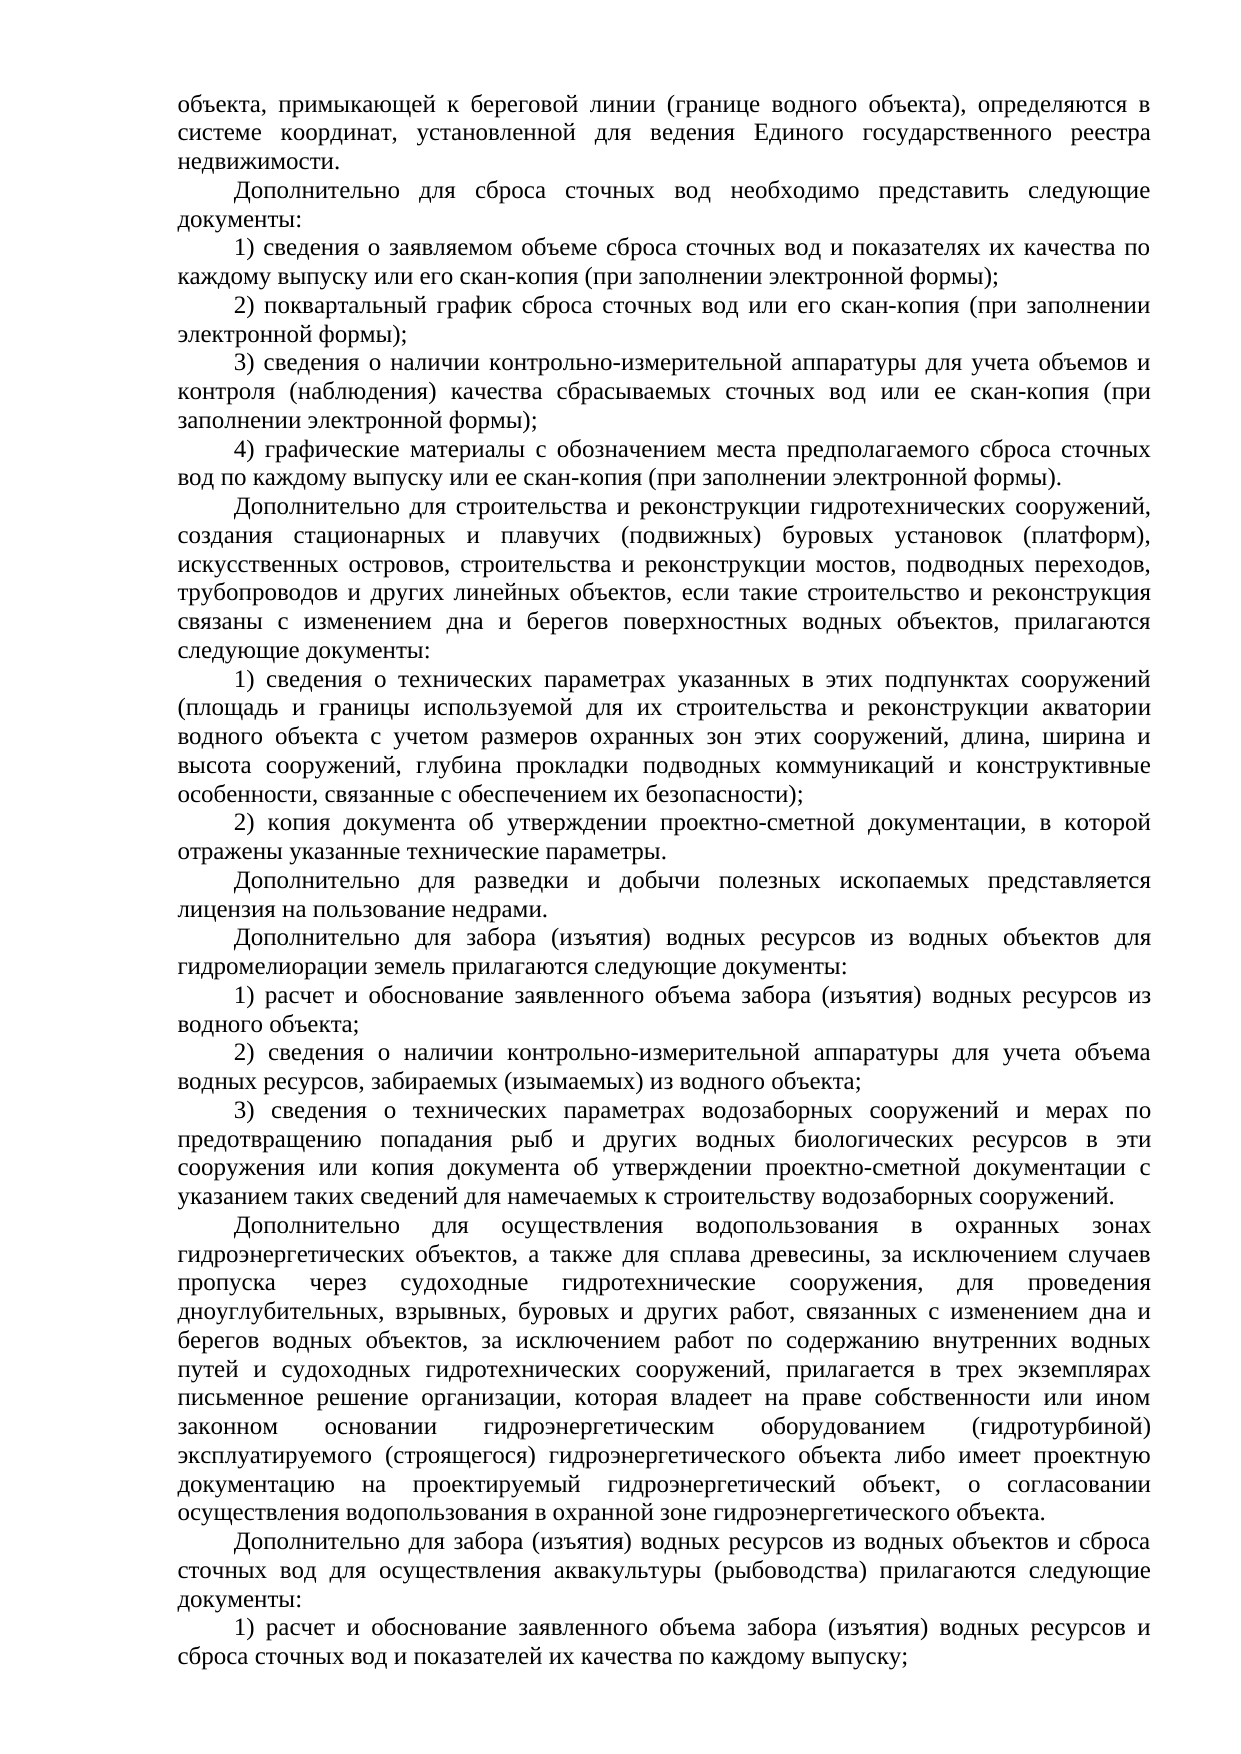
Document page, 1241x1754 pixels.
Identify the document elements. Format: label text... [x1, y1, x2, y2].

text 1) расчет и обоснование заявленного объема забора (изъятия) водных ресурсов из водного объекта; [177, 980, 1152, 1037]
text 1) сведения о технических параметрах указанных в этих подпунктах сооружений (площадь и границы используемой для их строительства и реконструкции акватории водного объекта с учетом размеров охранных зон этих сооружений, длина, ширина и высота сооружений, глубина прокладки подводных коммуникаций и конструктивные особенности, связанные с обеспечением их безопасности); [177, 664, 1152, 807]
text Дополнительно для забора (изъятия) водных ресурсов из водных объектов и сброса сточных вод для осуществления аквакультуры (рыбоводства) прилагаются следующие документы: [177, 1526, 1152, 1612]
text 3) сведения о наличии контрольно-измерительной аппаратуры для учета объемов и контроля (наблюдения) качества сбрасываемых сточных вод или ее скан-копия (при заполнении электронной формы); [177, 347, 1152, 434]
text 4) графические материалы с обозначением места предполагаемого сброса сточных вод по каждому выпуску или ее скан-копия (при заполнении электронной формы). [177, 434, 1152, 491]
text 3) сведения о технических параметрах водозаборных сооружений и мерах по предотвращению попадания рыб и других водных биологических ресурсов в эти сооружения или копия документа об утверждении проектно-сметной документации с указанием таких сведений для намечаемых к строительству водозаборных сооружений. [177, 1095, 1152, 1210]
text 2) поквартальный график сброса сточных вод или его скан-копия (при заполнении электронной формы); [177, 290, 1152, 347]
text Дополнительно для осуществления водопользования в охранных зонах гидроэнергетических объектов, а также для сплава древесины, за исключением случаев пропуска через судоходные гидротехнические сооружения, для проведения дноуглубительных, взрывных, буровых и других работ, связанных с изменением дна и берегов водных объектов, за исключением работ по содержанию внутренних водных путей и судоходных гидротехнических сооружений, прилагается в трех экземплярах письменное решение организации, которая владеет на праве собственности или ином законном основании гидроэнергетическим оборудованием (гидротурбиной) эксплуатируемого (строящегося) гидроэнергетического объекта либо имеет проектную документацию на проектируемый гидроэнергетический объект, о согласовании осуществления водопользования в охранной зоне гидроэнергетического объекта. [177, 1210, 1152, 1526]
text Дополнительно для строительства и реконструкции гидротехнических сооружений, создания стационарных и плавучих (подвижных) буровых установок (платформ), искусственных островов, строительства и реконструкции мостов, подводных переходов, трубопроводов и других линейных объектов, если такие строительство и реконструкция связаны с изменением дна и берегов поверхностных водных объектов, прилагаются следующие документы: [177, 491, 1152, 664]
text Дополнительно для сброса сточных вод необходимо представить следующие документы: [177, 175, 1152, 232]
text 1) расчет и обоснование заявленного объема забора (изъятия) водных ресурсов и сброса сточных вод и показателей их качества по каждому выпуску; [177, 1612, 1152, 1670]
text Дополнительно для разведки и добычи полезных ископаемых представляется лицензия на пользование недрами. [177, 865, 1152, 922]
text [177, 89, 1152, 175]
text 1) сведения о заявляемом объеме сброса сточных вод и показателях их качества по каждому выпуску или его скан-копия (при заполнении электронной формы); [177, 232, 1152, 290]
text 2) сведения о наличии контрольно-измерительной аппаратуры для учета объема водных ресурсов, забираемых (изымаемых) из водного объекта; [177, 1037, 1152, 1095]
text 2) копия документа об утверждении проектно-сметной документации, в которой отражены указанные технические параметры. [177, 807, 1152, 865]
text Дополнительно для забора (изъятия) водных ресурсов из водных объектов для гидромелиорации земель прилагаются следующие документы: [177, 922, 1152, 980]
